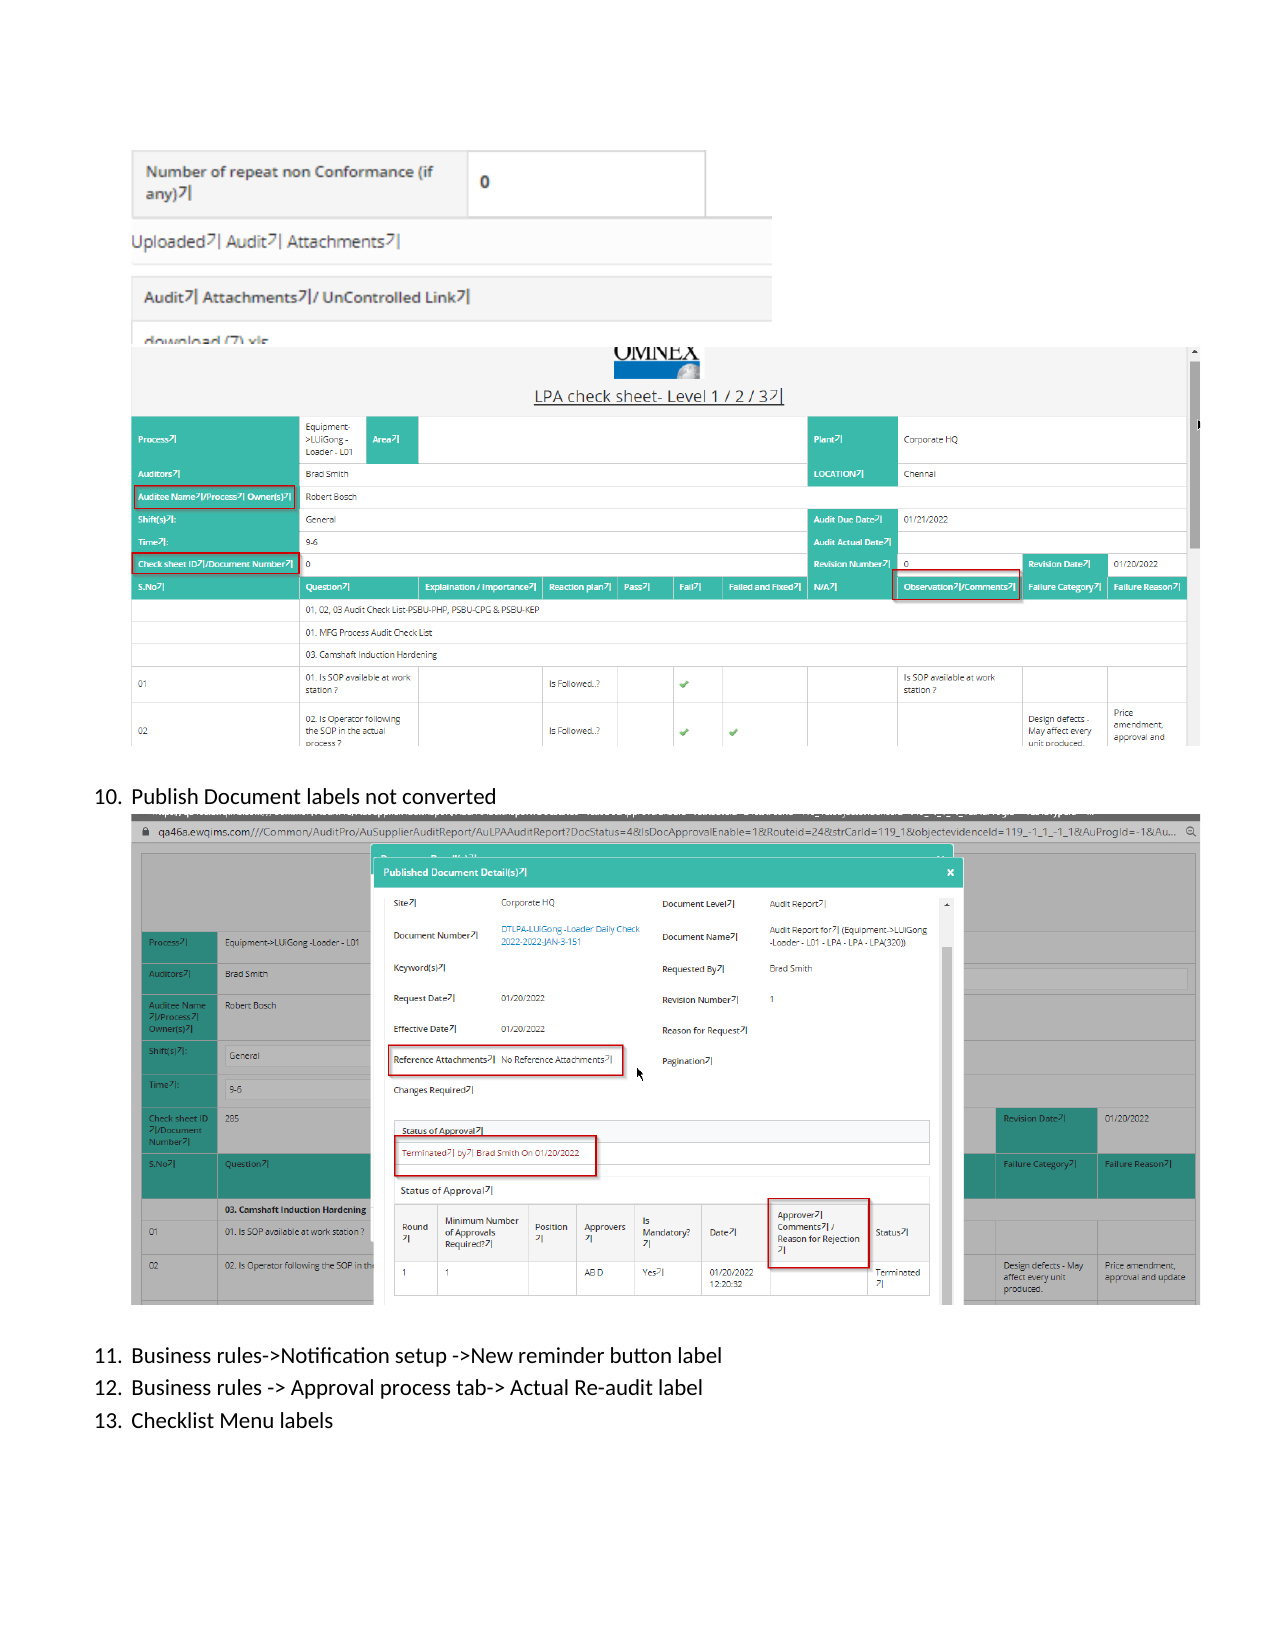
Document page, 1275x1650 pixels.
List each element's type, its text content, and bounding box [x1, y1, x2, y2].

list Business rules->Notification setup ->New reminder button label [94, 1341, 1125, 1369]
picture [131, 814, 1200, 1305]
list Business rules -> Approval process tab-> Actual Re-audit label [94, 1373, 1125, 1402]
picture [131, 347, 1200, 746]
list Publish Document labels not converted [94, 782, 1125, 810]
picture [131, 150, 772, 344]
list Checklist Menu labels [94, 1406, 1125, 1434]
